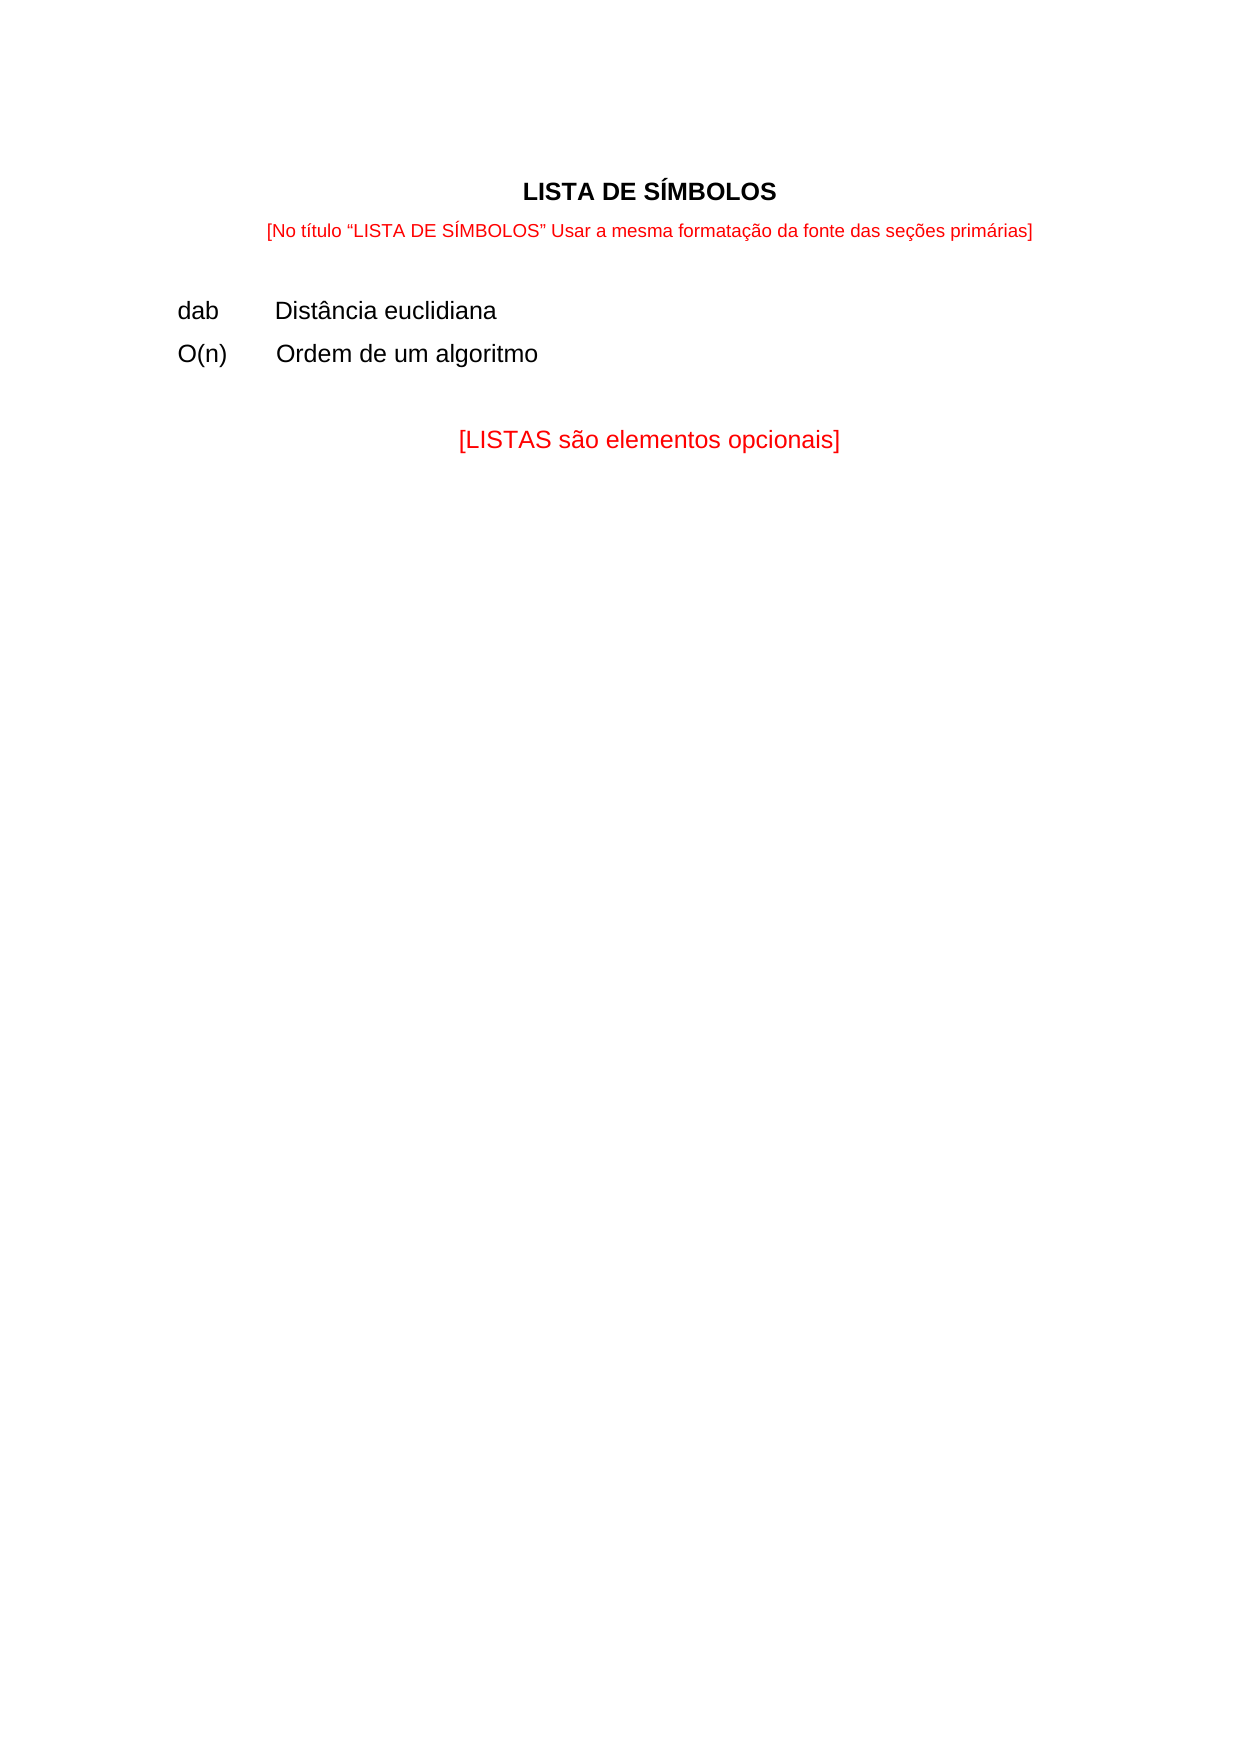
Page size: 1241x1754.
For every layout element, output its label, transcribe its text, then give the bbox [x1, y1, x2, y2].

text [No título “LISTA DE SÍMBOLOS” Usar a mesma formatação da fonte das seções primárias] [177, 220, 1122, 242]
text dab Distância euclidiana [177, 296, 1122, 324]
text O(n) Ordem de um algoritmo [177, 339, 1122, 368]
text [LISTAS são elementos opcionais] [177, 425, 1122, 454]
text LISTA DE SÍMBOLOS [177, 177, 1122, 206]
